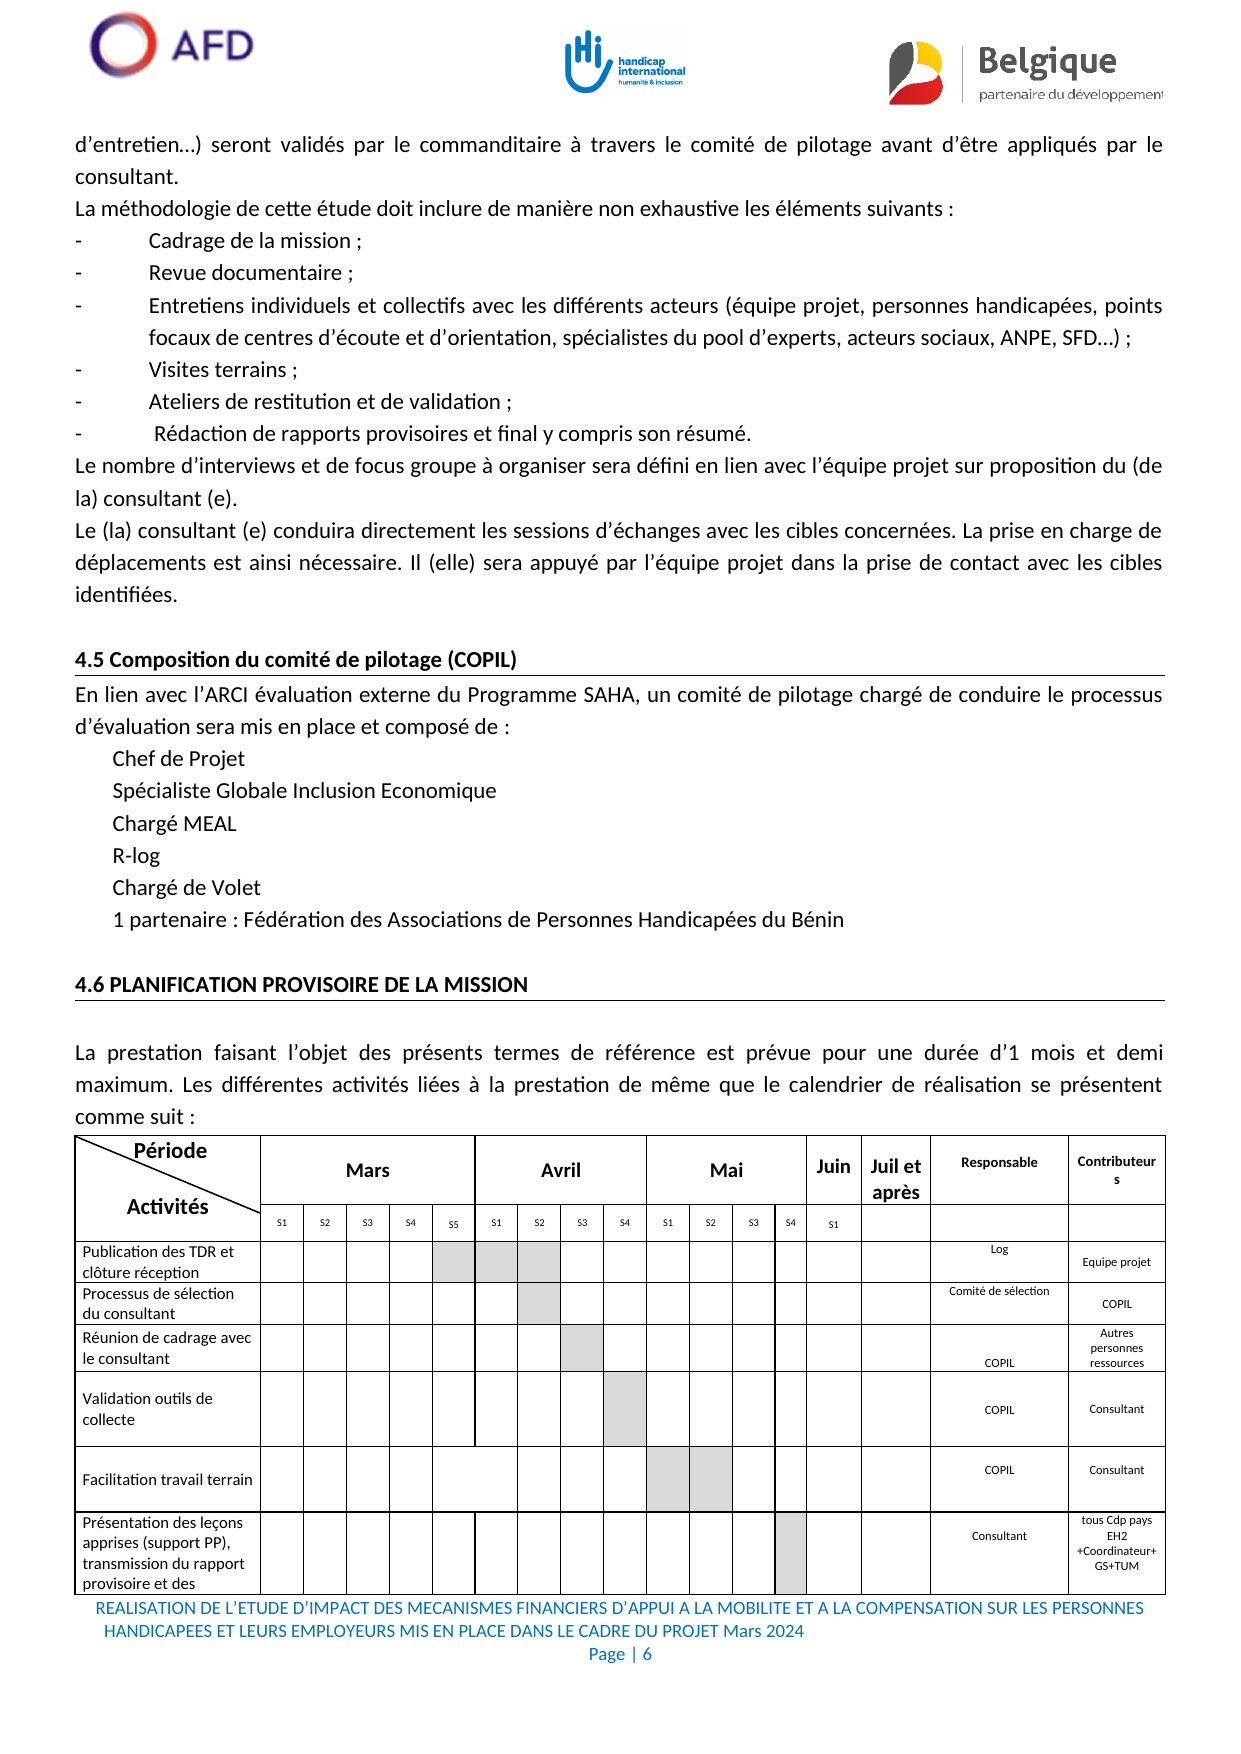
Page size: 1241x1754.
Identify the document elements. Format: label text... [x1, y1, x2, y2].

table_cell [647, 1325, 689, 1371]
table_cell [690, 1325, 732, 1371]
text 4.5 Composition du comité de pilotage (COPIL) [75, 645, 1165, 675]
table_cell [476, 1513, 517, 1594]
table_cell [476, 1283, 517, 1324]
table_cell COPIL [931, 1325, 1068, 1371]
table_header Responsable [931, 1136, 1068, 1204]
table_cell S1 [476, 1205, 517, 1241]
table_cell Publication des TDR et clôture réception [76, 1242, 260, 1282]
table_cell [518, 1283, 560, 1324]
text La prestation faisant l’objet des présents termes de référence est prévue pour une durée d’1 mois et demi maximum. Les différentes activités liées à la prestation de même que le calendrier de réalisation se présentent comme suit : [75, 1038, 1165, 1131]
table_cell [1069, 1205, 1165, 1241]
table_cell [390, 1283, 432, 1324]
table_cell [862, 1447, 930, 1511]
table_cell [261, 1283, 303, 1324]
table_cell [561, 1513, 603, 1594]
table_cell S4 [604, 1205, 646, 1241]
list Chef de Projet [112, 744, 1165, 772]
table_cell [304, 1325, 346, 1371]
table_cell [807, 1372, 861, 1446]
text Le nombre d’interviews et de focus groupe à organiser sera défini en lien avec l’équipe projet sur proposition du (de la) consultant (e). [75, 452, 1165, 512]
table_cell [433, 1325, 474, 1371]
table_cell [347, 1513, 389, 1594]
table_cell [476, 1242, 517, 1282]
table_cell [733, 1447, 774, 1511]
table_cell [347, 1242, 389, 1282]
table_header Mars [261, 1136, 474, 1204]
table_cell [807, 1325, 861, 1371]
table_cell [304, 1513, 346, 1594]
table_cell Consultant [1069, 1447, 1165, 1511]
table_header Avril [476, 1136, 646, 1204]
table_cell [304, 1283, 346, 1324]
table_cell [561, 1372, 603, 1446]
table_cell [733, 1372, 774, 1446]
table_cell Validation outils de collecte [76, 1372, 260, 1446]
table_header Période Activités [80, 1136, 260, 1211]
table_cell [518, 1447, 560, 1511]
table_cell [776, 1242, 806, 1282]
table_cell [433, 1283, 474, 1324]
table_cell [807, 1447, 861, 1511]
table_cell Processus de sélection du consultant [76, 1283, 260, 1324]
table_cell [862, 1242, 930, 1282]
table_cell S3 [561, 1205, 603, 1241]
table_cell [776, 1325, 806, 1371]
table_cell [647, 1283, 689, 1324]
table_cell S4 [390, 1205, 432, 1241]
text - Entretiens individuels et collectifs avec les différents acteurs (équipe projet, personnes handicapées, points focaux de centres d’écoute et d’orientation, spécialistes du pool d’experts, acteurs sociaux, ANPE, SFD…) ; [75, 291, 1165, 351]
table_cell [604, 1513, 646, 1594]
table_cell [561, 1447, 603, 1511]
table_cell [733, 1283, 774, 1324]
table_cell [304, 1372, 346, 1446]
table_cell Facilitation travail terrain [76, 1447, 260, 1511]
text - Cadrage de la mission ; [75, 226, 1165, 254]
table_cell [433, 1447, 517, 1511]
table_cell [647, 1513, 689, 1594]
table_cell [776, 1447, 806, 1511]
table_cell [862, 1372, 930, 1446]
table_cell Consultant [931, 1513, 1068, 1594]
table_cell [347, 1447, 389, 1511]
table_cell S1 [647, 1205, 689, 1241]
table_cell Autres personnes ressources [1069, 1325, 1165, 1371]
table_cell Equipe projet [1069, 1242, 1165, 1282]
table_cell [433, 1513, 474, 1594]
table_cell S4 [776, 1205, 806, 1241]
table_cell [733, 1513, 774, 1594]
table_cell S2 [304, 1205, 346, 1241]
text 4.6 PLANIFICATION PROVISOIRE DE LA MISSION [75, 970, 1165, 1000]
table_header Contributeurs [1069, 1136, 1165, 1204]
table_cell COPIL [931, 1447, 1068, 1511]
table_cell [261, 1372, 303, 1446]
table_cell [561, 1242, 603, 1282]
table_cell [690, 1513, 732, 1594]
table_cell S5 [433, 1205, 474, 1241]
text - Rédaction de rapports provisoires et final y compris son résumé. [75, 419, 1165, 447]
table_cell [390, 1242, 432, 1282]
table_cell S1 [261, 1205, 303, 1241]
table_cell S2 [518, 1205, 560, 1241]
table_cell [433, 1372, 474, 1446]
table_cell [390, 1372, 432, 1446]
table_cell [518, 1372, 560, 1446]
picture [75, 0, 271, 95]
table_cell [690, 1447, 732, 1511]
table_cell [604, 1447, 646, 1511]
picture [559, 24, 687, 97]
table_cell Réunion de cadrage avec le consultant [76, 1325, 260, 1371]
picture [887, 41, 1163, 104]
table_cell S2 [690, 1205, 732, 1241]
table_cell [733, 1242, 774, 1282]
table_cell [647, 1242, 689, 1282]
table_cell [807, 1513, 861, 1594]
text Le (la) consultant (e) conduira directement les sessions d’échanges avec les cibles concernées. La prise en charge de déplacements est ainsi nécessaire. Il (elle) sera appuyé par l’équipe projet dans la prise de contact avec les cibles identifiées. [75, 516, 1165, 608]
table_cell Log [931, 1242, 1068, 1282]
table_cell [776, 1513, 806, 1594]
list Chargé MEAL [112, 809, 1165, 837]
table_header Juin [807, 1136, 861, 1204]
table_cell [390, 1447, 432, 1511]
table_cell COPIL [931, 1372, 1068, 1446]
table_cell S3 [347, 1205, 389, 1241]
table_cell [561, 1283, 603, 1324]
table_cell [347, 1372, 389, 1446]
list Chargé de Volet [112, 873, 1165, 901]
table_header Juil et après [862, 1136, 930, 1204]
table_cell [604, 1325, 646, 1371]
table_cell Comité de sélection [931, 1283, 1068, 1324]
table_cell S3 [733, 1205, 774, 1241]
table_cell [76, 1513, 260, 1594]
table_cell [261, 1242, 303, 1282]
table_cell [476, 1325, 517, 1371]
table_cell Consultant [1069, 1372, 1165, 1446]
table_cell [261, 1447, 303, 1511]
table_cell [261, 1325, 303, 1371]
table_cell [690, 1242, 732, 1282]
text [75, 130, 1165, 190]
text La méthodologie de cette étude doit inclure de manière non exhaustive les éléments suivants : [75, 194, 1165, 222]
table_cell [862, 1205, 930, 1241]
table_header Mai [647, 1136, 806, 1204]
text - Visites terrains ; [75, 355, 1165, 383]
table_cell [862, 1325, 930, 1371]
list Spécialiste Globale Inclusion Economique [112, 777, 1165, 805]
table_cell S1 [807, 1205, 861, 1241]
table_cell [518, 1242, 560, 1282]
table_cell [304, 1242, 346, 1282]
table_cell [647, 1447, 689, 1511]
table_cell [1069, 1513, 1165, 1594]
list R-log [112, 841, 1165, 869]
table_cell [518, 1513, 560, 1594]
table_cell [476, 1372, 517, 1446]
table_cell [390, 1513, 432, 1594]
table_cell [690, 1372, 732, 1446]
table_cell [776, 1283, 806, 1324]
table_cell [433, 1242, 474, 1282]
table_cell [518, 1325, 560, 1371]
table_cell [604, 1242, 646, 1282]
text En lien avec l’ARCI évaluation externe du Programme SAHA, un comité de pilotage chargé de conduire le processus d’évaluation sera mis en place et composé de : [75, 680, 1165, 740]
table_cell [776, 1372, 806, 1446]
table_cell [561, 1325, 603, 1371]
table_cell [604, 1372, 646, 1446]
text - Revue documentaire ; [75, 258, 1165, 287]
table_cell [647, 1372, 689, 1446]
text - Ateliers de restitution et de validation ; [75, 387, 1165, 415]
table_cell [807, 1283, 861, 1324]
table_cell [807, 1242, 861, 1282]
table_cell [604, 1283, 646, 1324]
list 1 partenaire : Fédération des Associations de Personnes Handicapées du Bénin [112, 905, 1165, 933]
table_cell [931, 1205, 1068, 1241]
table_cell [862, 1283, 930, 1324]
table_cell [862, 1513, 930, 1594]
table_cell [733, 1325, 774, 1371]
table_cell [304, 1447, 346, 1511]
table_cell [690, 1283, 732, 1324]
table_cell [261, 1513, 303, 1594]
table_cell [347, 1283, 389, 1324]
table_cell COPIL [1069, 1283, 1165, 1324]
table_header Période Activités [76, 1138, 260, 1241]
table_cell [347, 1325, 389, 1371]
table_cell [390, 1325, 432, 1371]
